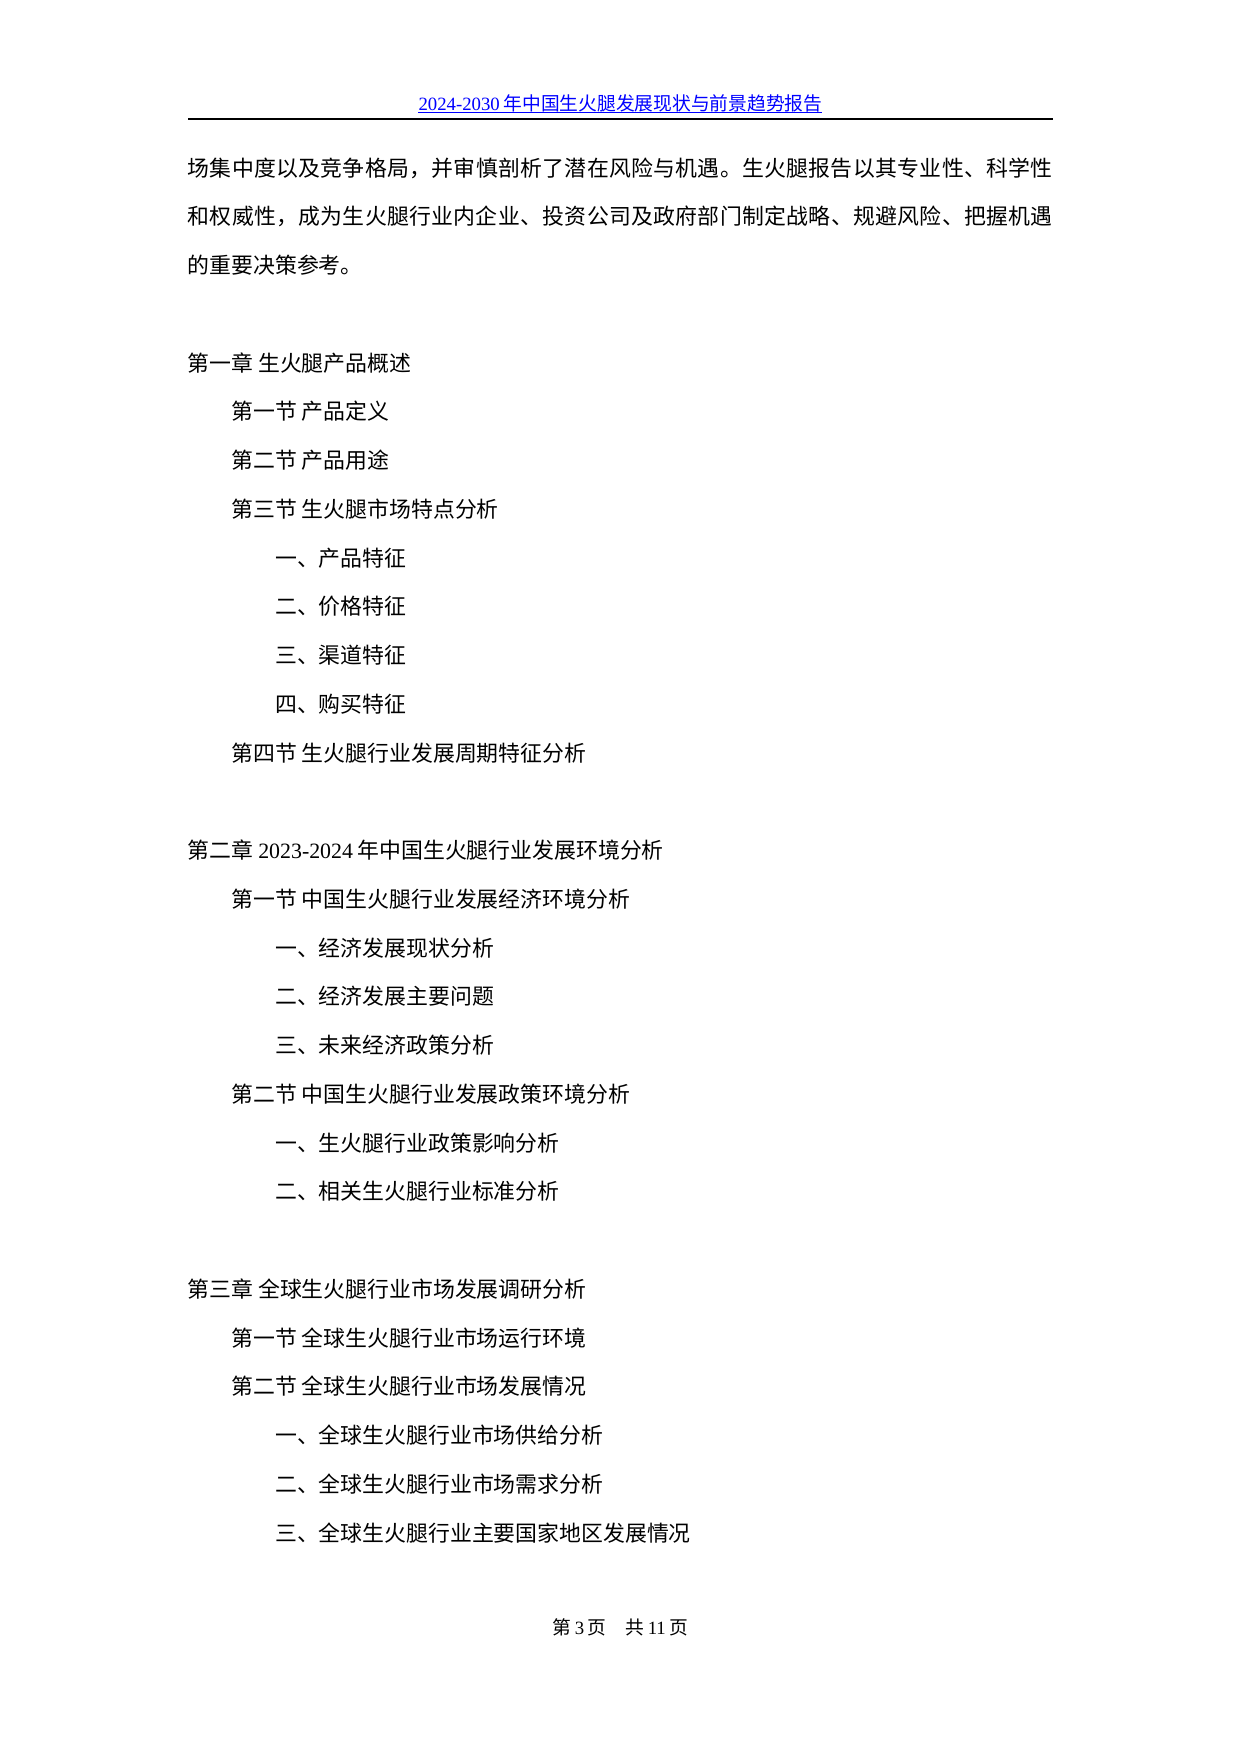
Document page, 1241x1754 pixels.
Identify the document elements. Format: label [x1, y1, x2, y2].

text [187, 150, 1053, 1548]
